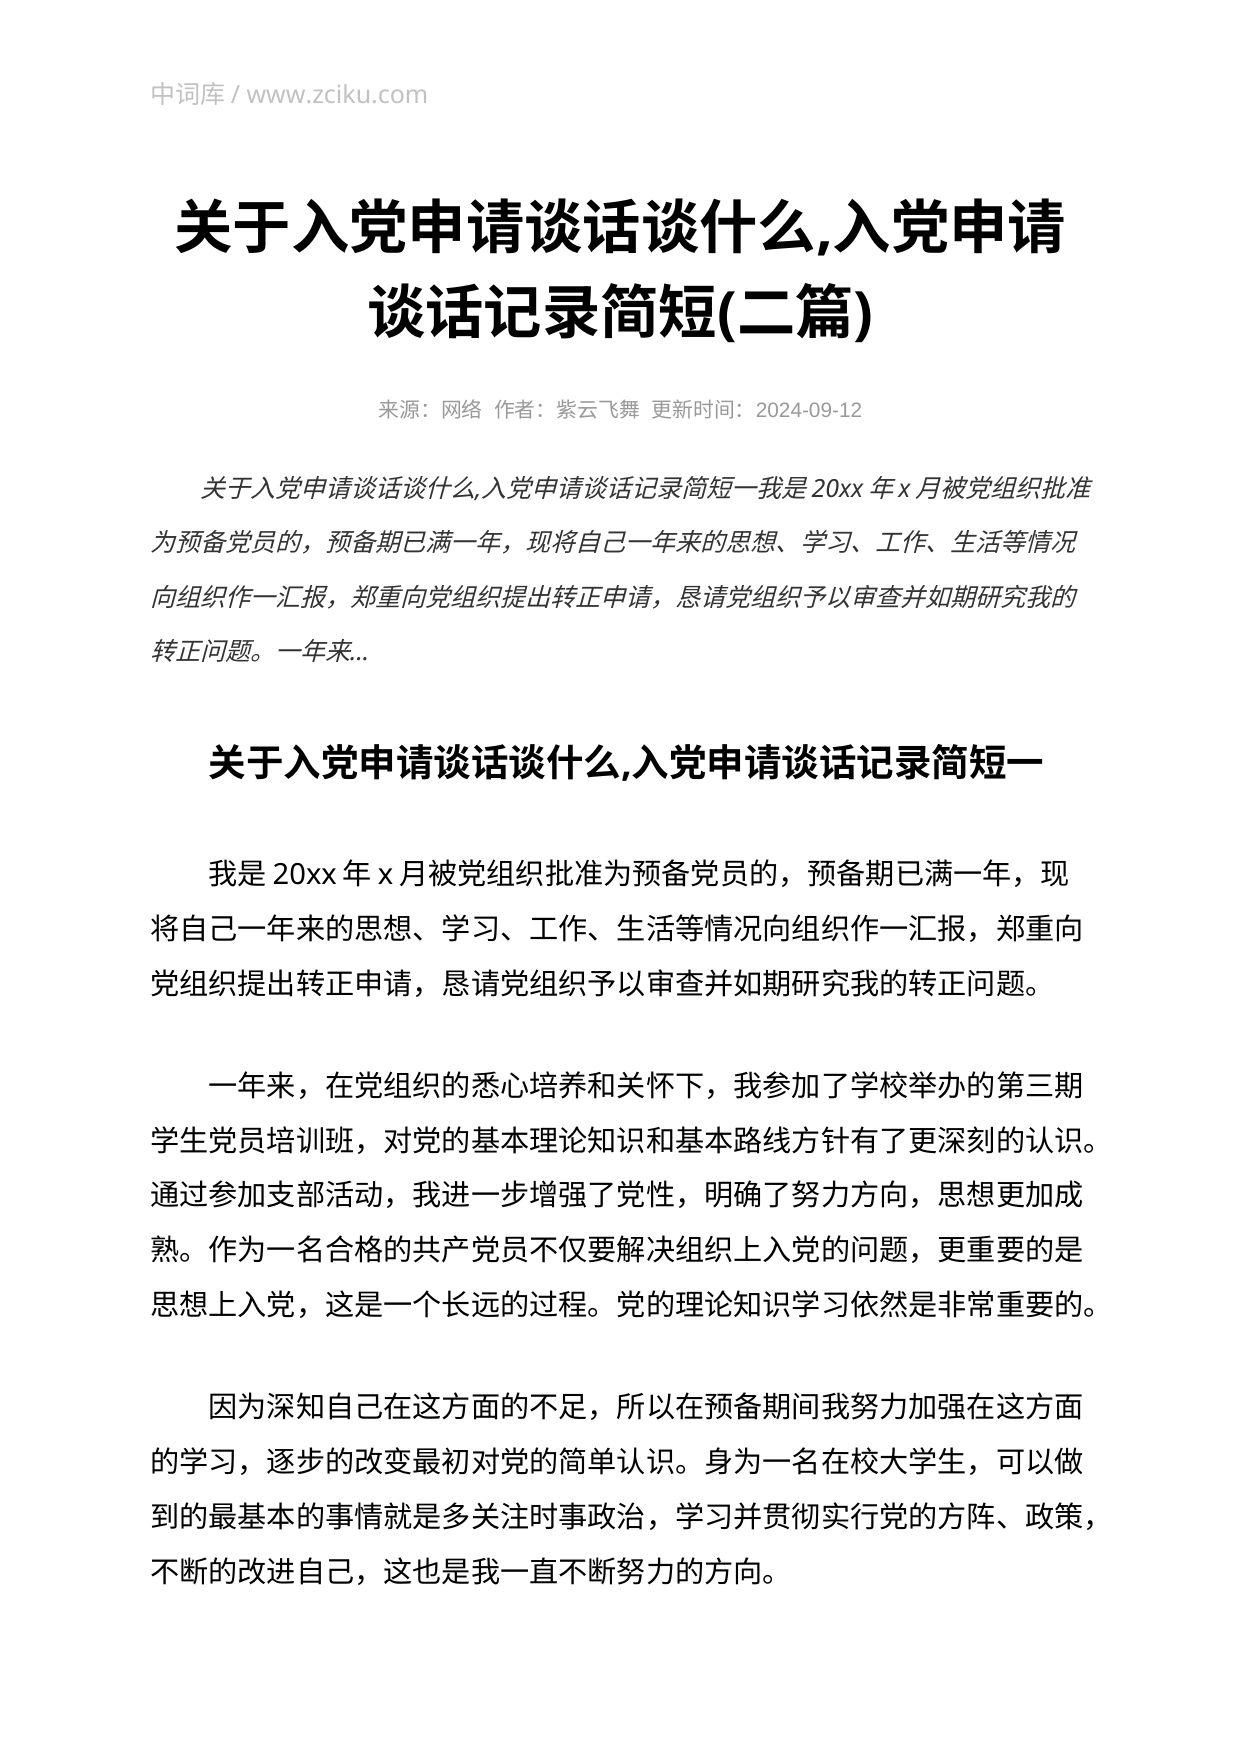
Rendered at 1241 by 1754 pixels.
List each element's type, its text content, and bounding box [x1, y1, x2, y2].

subtitle 关于入党申请谈话谈什么,入党申请谈话记录简短(二篇) [150, 181, 1090, 351]
text 一年来，在党组织的悉心培养和关怀下，我参加了学校举办的第三期学生党员培训班，对党的基本理论知识和基本路线方针有了更深刻的认识。通过参加支部活动，我进一步增强了党性，明确了努力方向，思想更加成熟。作为一名合格的共产党员不仅要解决组织上入党的问题，更重要的是思想上入党，这是一个长远的过程。党的理论知识学习依然是非常重要的。 [150, 1062, 1090, 1324]
text 来源：网络 作者：紫云飞舞 更新时间：2024-09-12 [150, 398, 1090, 422]
text 关于入党申请谈话谈什么,入党申请谈话记录简短一 [150, 733, 1090, 787]
text 关于入党申请谈话谈什么,入党申请谈话记录简短一我是20xx年x月被党组织批准为预备党员的，预备期已满一年，现将自己一年来的思想、学习、工作、生活等情况向组织作一汇报，郑重向党组织提出转正申请，恳请党组织予以审查并如期研究我的转正问题。一年来... [150, 468, 1090, 668]
text 因为深知自己在这方面的不足，所以在预备期间我努力加强在这方面的学习，逐步的改变最初对党的简单认识。身为一名在校大学生，可以做到的最基本的事情就是多关注时事政治，学习并贯彻实行党的方阵、政策，不断的改进自己，这也是我一直不断努力的方向。 [150, 1383, 1090, 1591]
text 我是20xx年x月被党组织批准为预备党员的，预备期已满一年，现将自己一年来的思想、学习、工作、生活等情况向组织作一汇报，郑重向党组织提出转正申请，恳请党组织予以审查并如期研究我的转正问题。 [150, 851, 1090, 1003]
